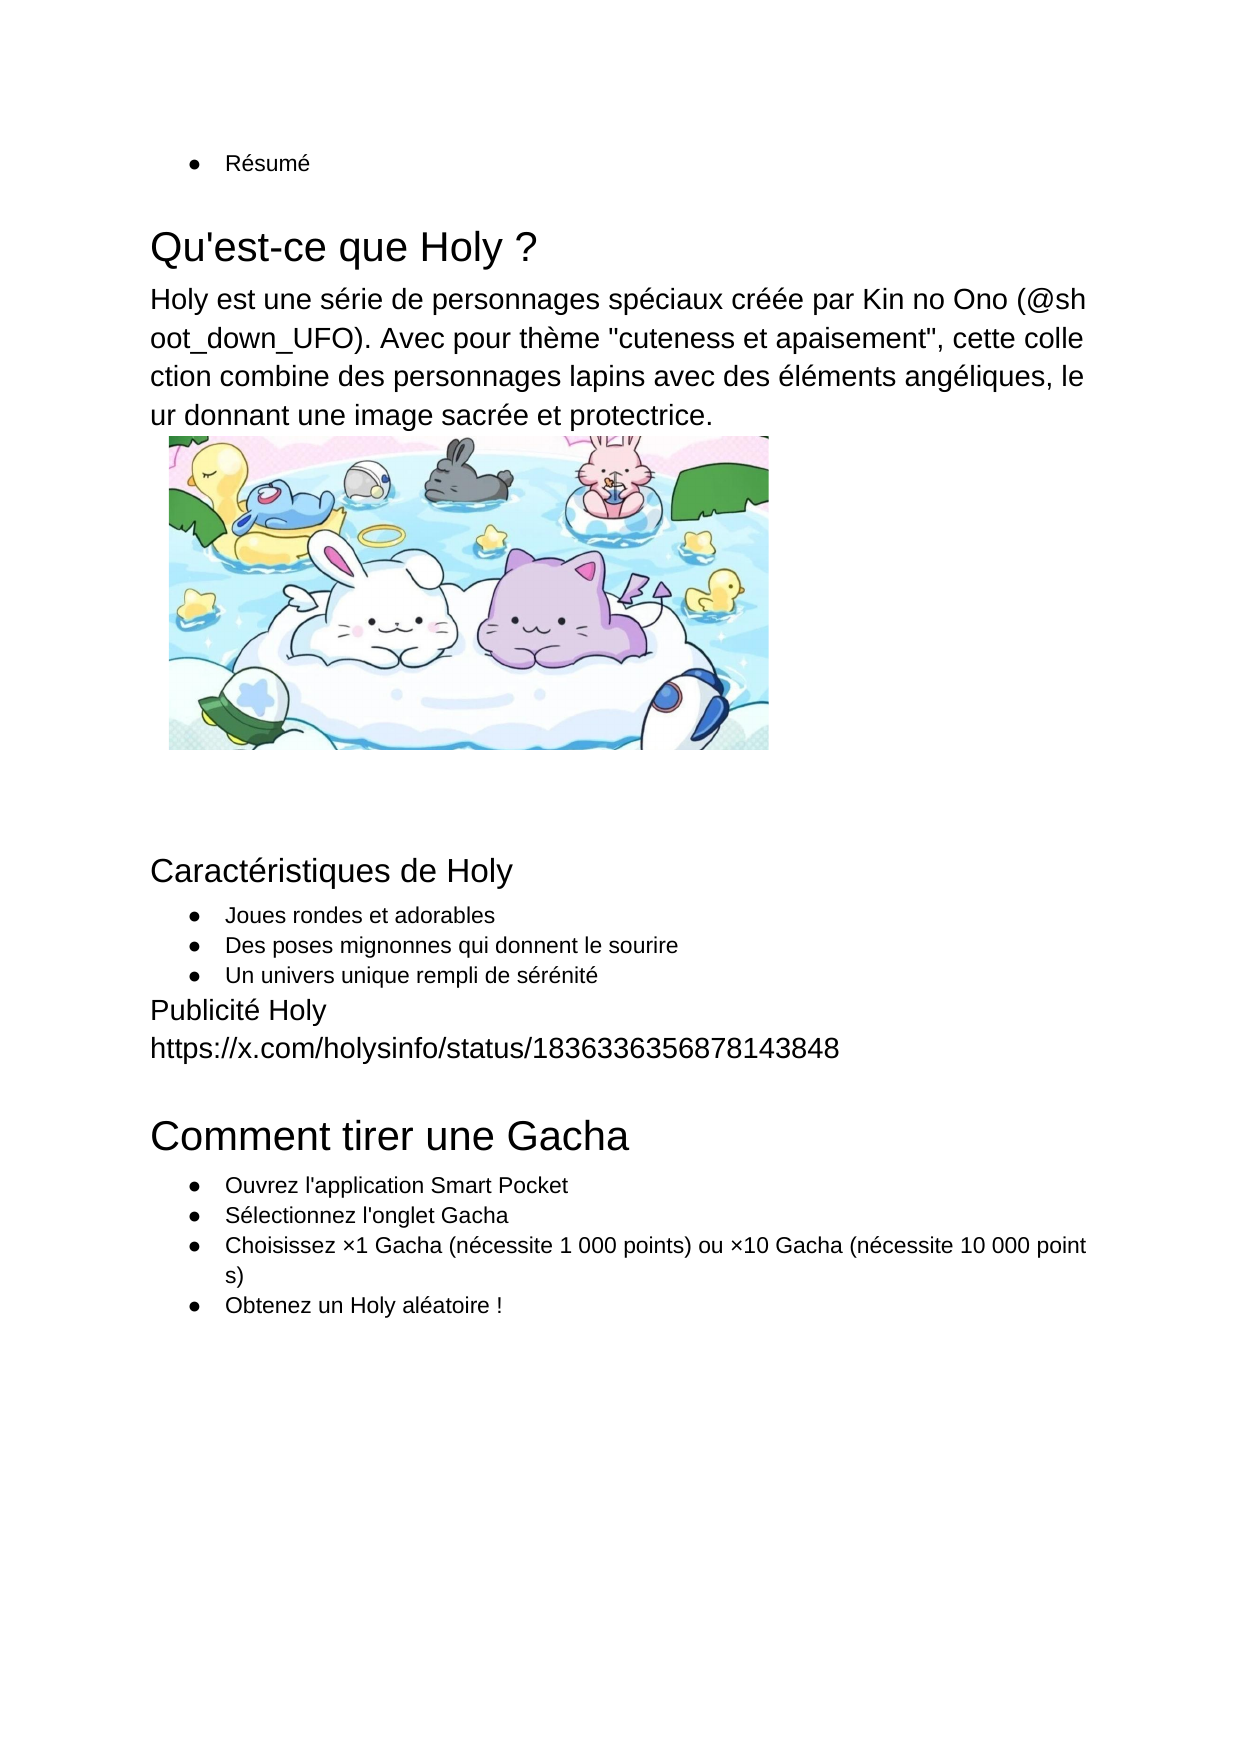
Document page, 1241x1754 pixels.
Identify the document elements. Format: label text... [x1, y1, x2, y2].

subtitle Comment tirer une Gacha [150, 1111, 1090, 1159]
list Obtenez un Holy aléatoire ! [187, 1292, 1090, 1319]
list Des poses mignonnes qui donnent le sourire [187, 932, 1090, 958]
list Joues rondes et adorables [187, 902, 1090, 928]
list Choisissez ×1 Gacha (nécessite 1 000 points) ou ×10 Gacha (nécessite 10 000 points) [187, 1232, 1090, 1289]
text Publicité Holy https://x.com/holysinfo/status/1836336356878143848 [150, 992, 1090, 1064]
list Sélectionnez l'onglet Gacha [187, 1202, 1090, 1228]
picture [168, 436, 769, 750]
list Un univers unique rempli de sérénité [187, 962, 1090, 989]
subtitle Qu'est-ce que Holy ? [150, 222, 1090, 270]
list Résumé [187, 150, 1090, 176]
list Ouvrez l'application Smart Pocket [187, 1172, 1090, 1198]
subtitle Caractéristiques de Holy [150, 851, 1090, 889]
text Holy est une série de personnages spéciaux créée par Kin no Ono (@shoot_down_UFO). Avec pour thème "cuteness et apaisement", cette collection combine des personnages lapins avec des éléments angéliques, leur donnant une image sacrée et protectrice. [150, 282, 1090, 431]
